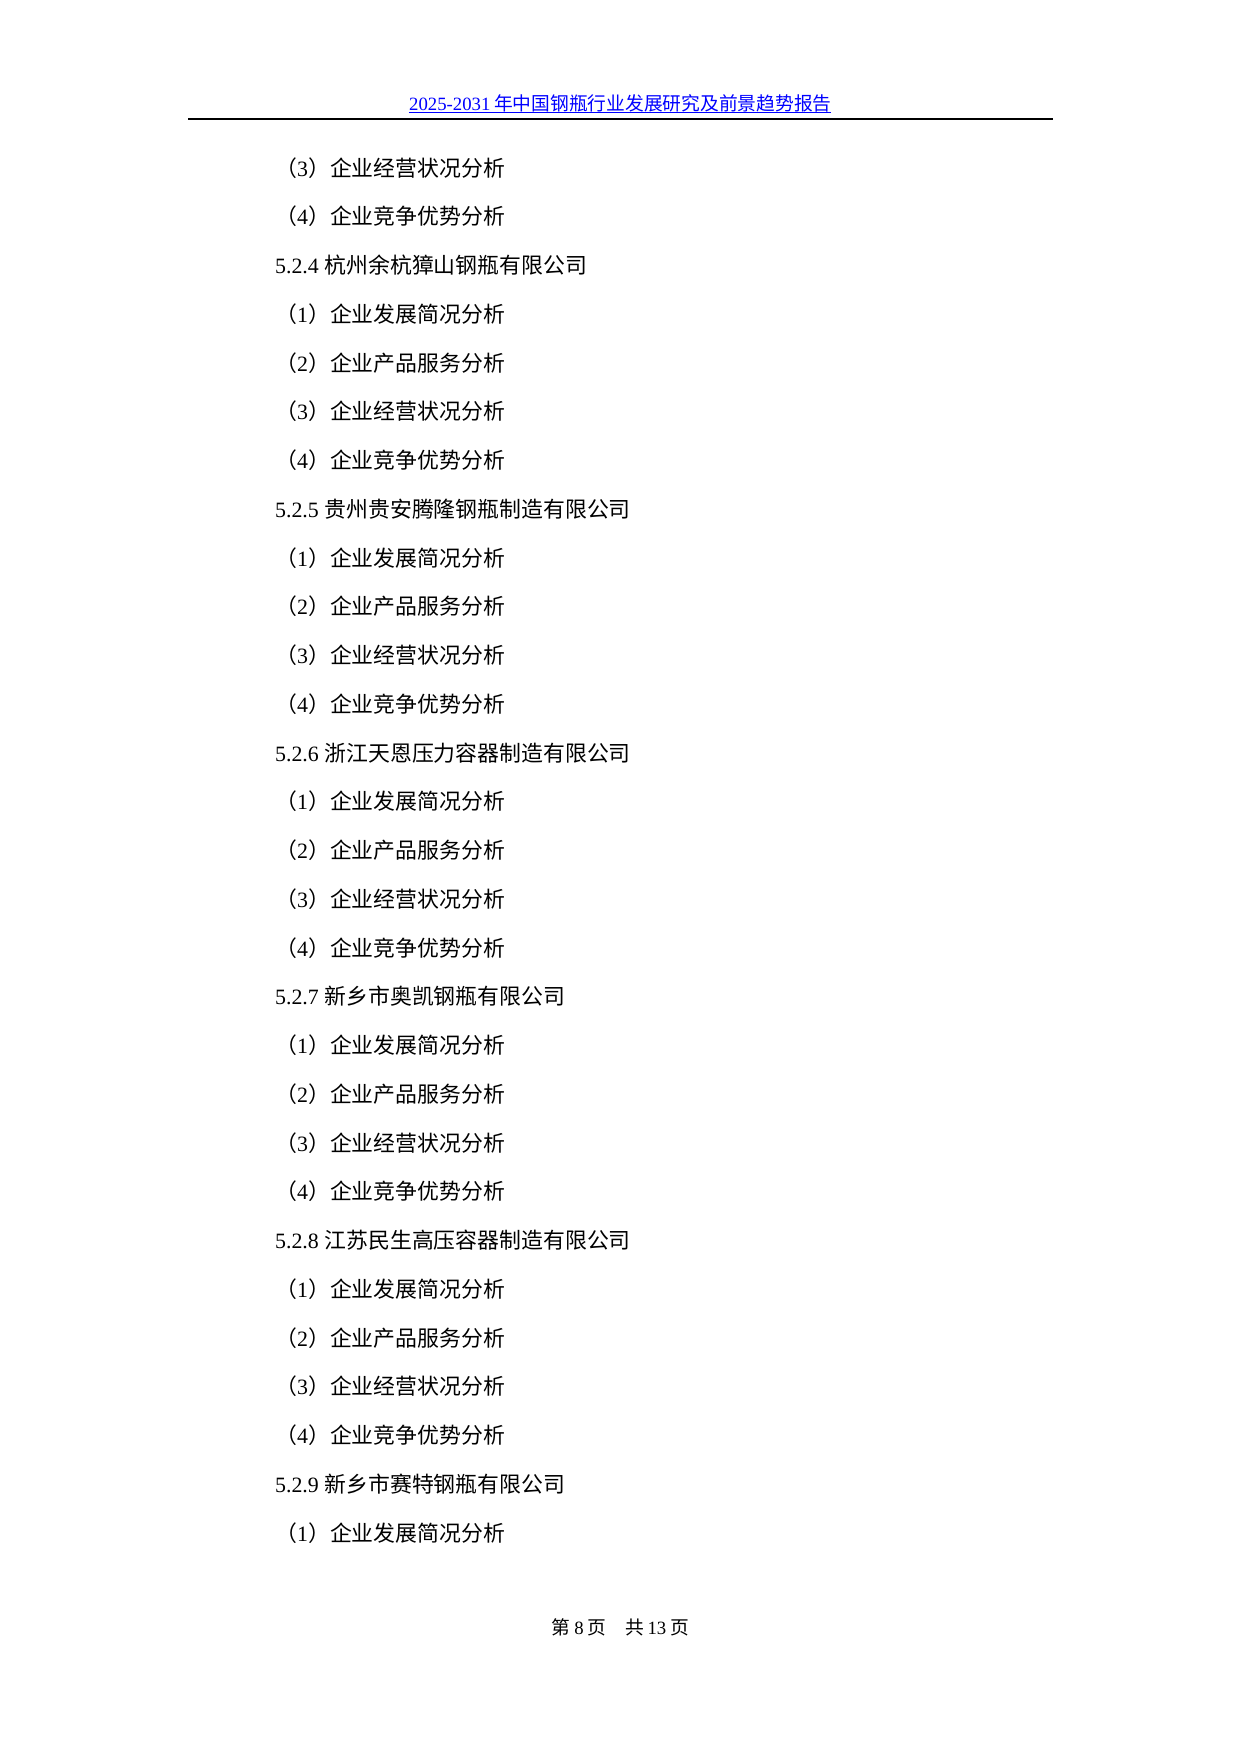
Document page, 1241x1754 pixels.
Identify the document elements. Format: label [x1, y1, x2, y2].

text [187, 150, 1053, 1548]
